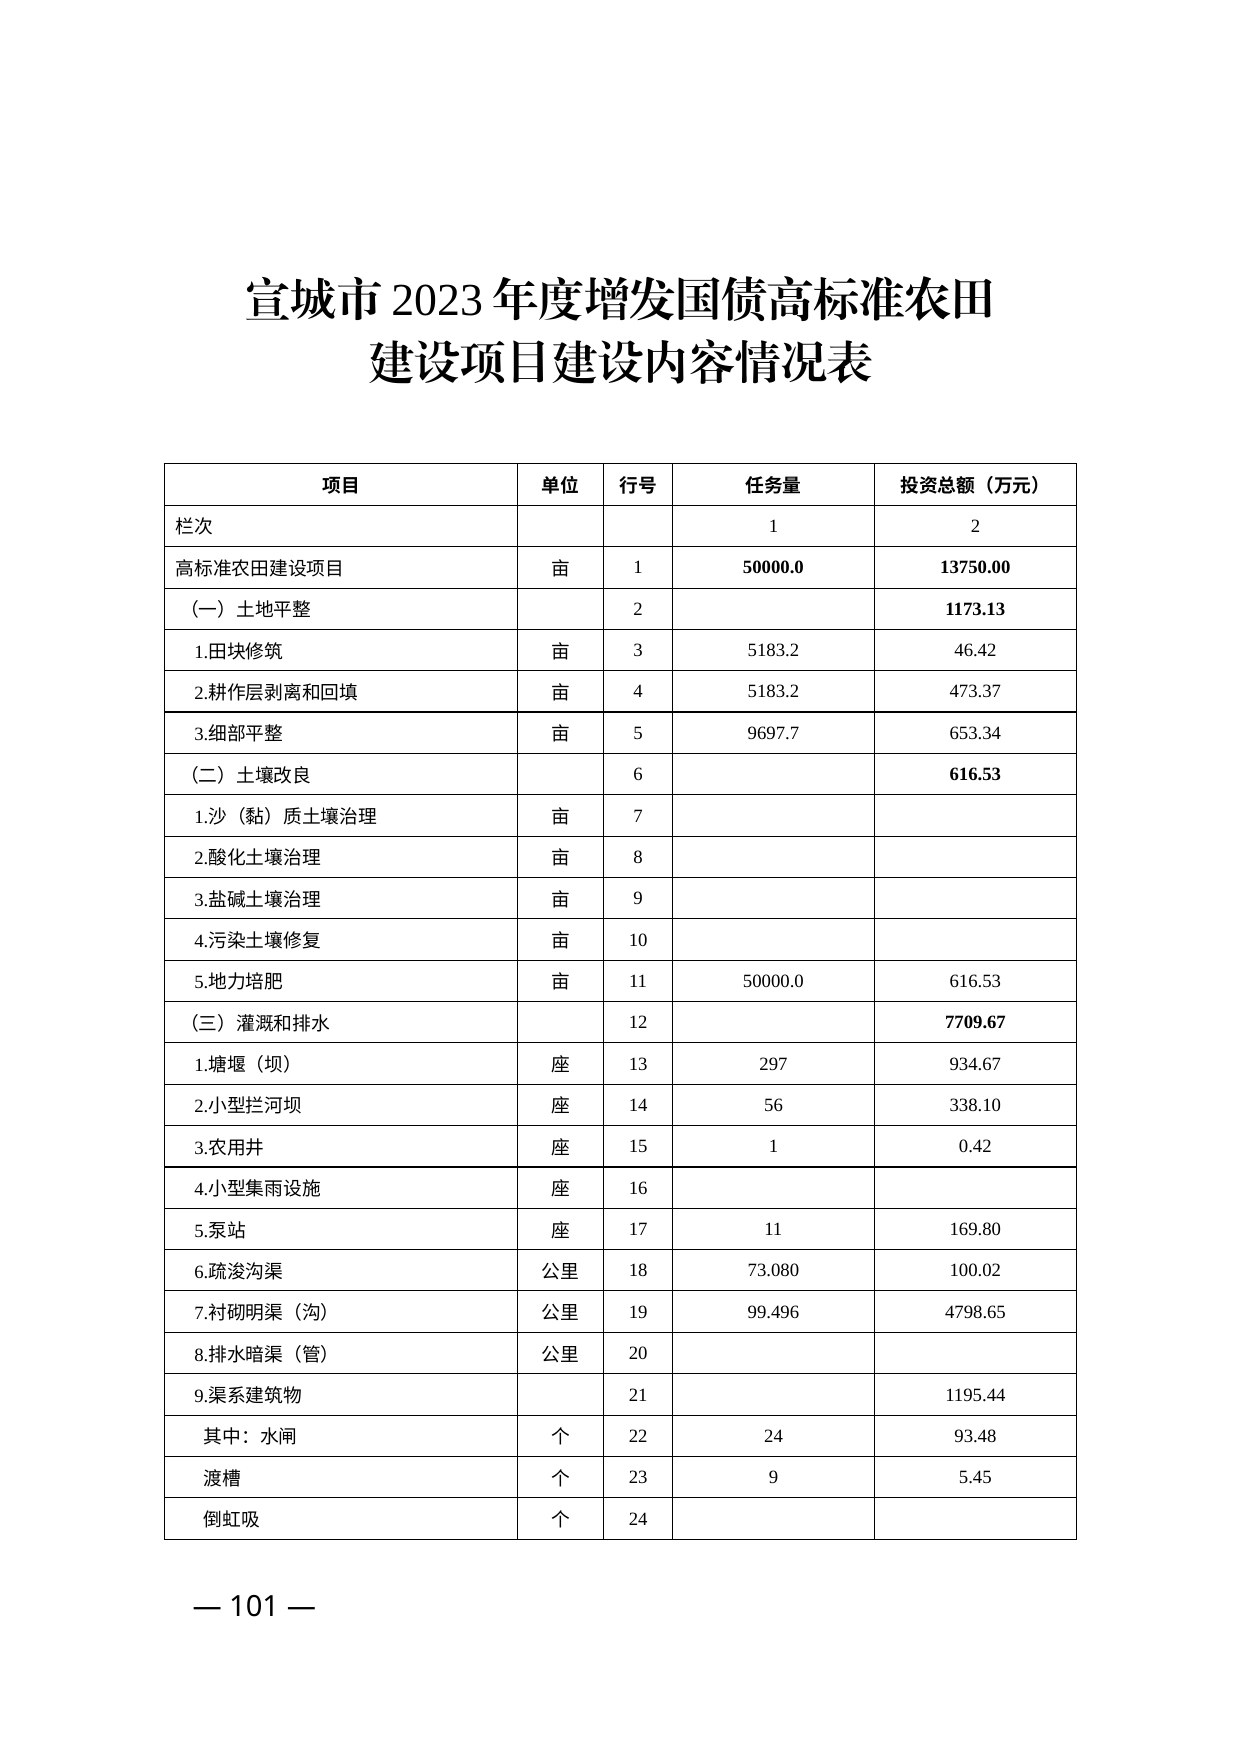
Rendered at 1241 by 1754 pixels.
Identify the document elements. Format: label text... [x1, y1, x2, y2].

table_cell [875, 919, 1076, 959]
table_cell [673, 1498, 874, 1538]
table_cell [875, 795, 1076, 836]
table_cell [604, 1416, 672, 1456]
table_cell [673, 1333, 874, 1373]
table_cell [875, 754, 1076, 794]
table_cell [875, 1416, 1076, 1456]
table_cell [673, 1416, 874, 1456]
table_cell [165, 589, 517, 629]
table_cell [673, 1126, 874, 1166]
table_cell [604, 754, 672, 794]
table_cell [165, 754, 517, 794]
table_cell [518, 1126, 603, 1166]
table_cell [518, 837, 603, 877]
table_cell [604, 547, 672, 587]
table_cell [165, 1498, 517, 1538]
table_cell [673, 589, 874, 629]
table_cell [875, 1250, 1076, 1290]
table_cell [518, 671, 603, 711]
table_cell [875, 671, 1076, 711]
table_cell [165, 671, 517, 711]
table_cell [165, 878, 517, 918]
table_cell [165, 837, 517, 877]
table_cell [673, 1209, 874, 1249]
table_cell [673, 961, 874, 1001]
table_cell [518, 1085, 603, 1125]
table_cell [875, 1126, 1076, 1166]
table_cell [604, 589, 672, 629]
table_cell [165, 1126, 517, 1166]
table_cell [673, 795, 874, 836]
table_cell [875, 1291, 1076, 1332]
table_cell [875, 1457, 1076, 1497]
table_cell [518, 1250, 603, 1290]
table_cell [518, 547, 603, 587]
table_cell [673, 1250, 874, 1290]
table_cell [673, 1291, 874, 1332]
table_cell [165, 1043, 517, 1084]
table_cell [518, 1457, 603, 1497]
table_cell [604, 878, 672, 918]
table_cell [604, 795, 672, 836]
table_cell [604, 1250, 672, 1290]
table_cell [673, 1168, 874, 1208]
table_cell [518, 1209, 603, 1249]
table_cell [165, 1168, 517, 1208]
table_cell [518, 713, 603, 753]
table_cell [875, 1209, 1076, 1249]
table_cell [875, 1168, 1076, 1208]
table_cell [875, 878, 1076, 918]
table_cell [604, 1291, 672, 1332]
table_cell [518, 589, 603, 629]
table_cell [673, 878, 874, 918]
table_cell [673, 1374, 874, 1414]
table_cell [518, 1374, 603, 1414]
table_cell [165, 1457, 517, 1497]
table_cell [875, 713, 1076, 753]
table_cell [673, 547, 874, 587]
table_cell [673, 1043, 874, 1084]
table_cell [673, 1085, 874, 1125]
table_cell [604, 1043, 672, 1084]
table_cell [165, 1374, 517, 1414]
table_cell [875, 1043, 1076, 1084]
text 建设项目建设内容情况表 [159, 333, 1081, 398]
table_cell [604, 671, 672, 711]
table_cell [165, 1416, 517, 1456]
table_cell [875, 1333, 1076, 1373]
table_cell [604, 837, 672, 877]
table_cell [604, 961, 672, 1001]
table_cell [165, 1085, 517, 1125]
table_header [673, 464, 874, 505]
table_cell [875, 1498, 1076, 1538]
text 宣城市2023年度增发国债高标准农田 [159, 268, 1081, 333]
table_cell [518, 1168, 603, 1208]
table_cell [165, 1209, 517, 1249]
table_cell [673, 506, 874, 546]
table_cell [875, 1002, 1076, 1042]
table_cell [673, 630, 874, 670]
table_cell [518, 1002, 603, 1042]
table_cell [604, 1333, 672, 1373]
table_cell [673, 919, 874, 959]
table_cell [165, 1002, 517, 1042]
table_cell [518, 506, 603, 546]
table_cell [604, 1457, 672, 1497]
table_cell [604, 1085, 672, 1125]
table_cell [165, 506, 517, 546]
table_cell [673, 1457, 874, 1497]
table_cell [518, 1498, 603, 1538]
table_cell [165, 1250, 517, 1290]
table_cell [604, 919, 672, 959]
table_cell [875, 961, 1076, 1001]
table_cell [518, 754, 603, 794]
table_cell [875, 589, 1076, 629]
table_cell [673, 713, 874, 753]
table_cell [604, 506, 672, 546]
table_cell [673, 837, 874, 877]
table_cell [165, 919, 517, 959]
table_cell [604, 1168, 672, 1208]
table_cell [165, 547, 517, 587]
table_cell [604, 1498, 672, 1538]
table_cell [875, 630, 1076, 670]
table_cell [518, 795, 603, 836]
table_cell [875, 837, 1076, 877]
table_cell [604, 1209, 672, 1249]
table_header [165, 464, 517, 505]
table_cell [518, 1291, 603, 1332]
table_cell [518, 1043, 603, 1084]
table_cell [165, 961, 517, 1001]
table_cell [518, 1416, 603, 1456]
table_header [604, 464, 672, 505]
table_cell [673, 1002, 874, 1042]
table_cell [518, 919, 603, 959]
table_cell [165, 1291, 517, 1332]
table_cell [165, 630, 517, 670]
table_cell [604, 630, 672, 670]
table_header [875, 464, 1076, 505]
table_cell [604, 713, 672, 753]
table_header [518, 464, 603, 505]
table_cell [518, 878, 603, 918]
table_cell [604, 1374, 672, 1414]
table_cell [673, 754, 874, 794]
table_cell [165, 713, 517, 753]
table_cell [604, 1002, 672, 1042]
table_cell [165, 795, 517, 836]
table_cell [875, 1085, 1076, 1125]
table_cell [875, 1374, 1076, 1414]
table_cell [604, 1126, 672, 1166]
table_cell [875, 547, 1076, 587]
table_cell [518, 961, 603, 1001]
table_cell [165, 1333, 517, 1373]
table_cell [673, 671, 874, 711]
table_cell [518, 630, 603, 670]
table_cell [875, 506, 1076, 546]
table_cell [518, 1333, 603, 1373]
